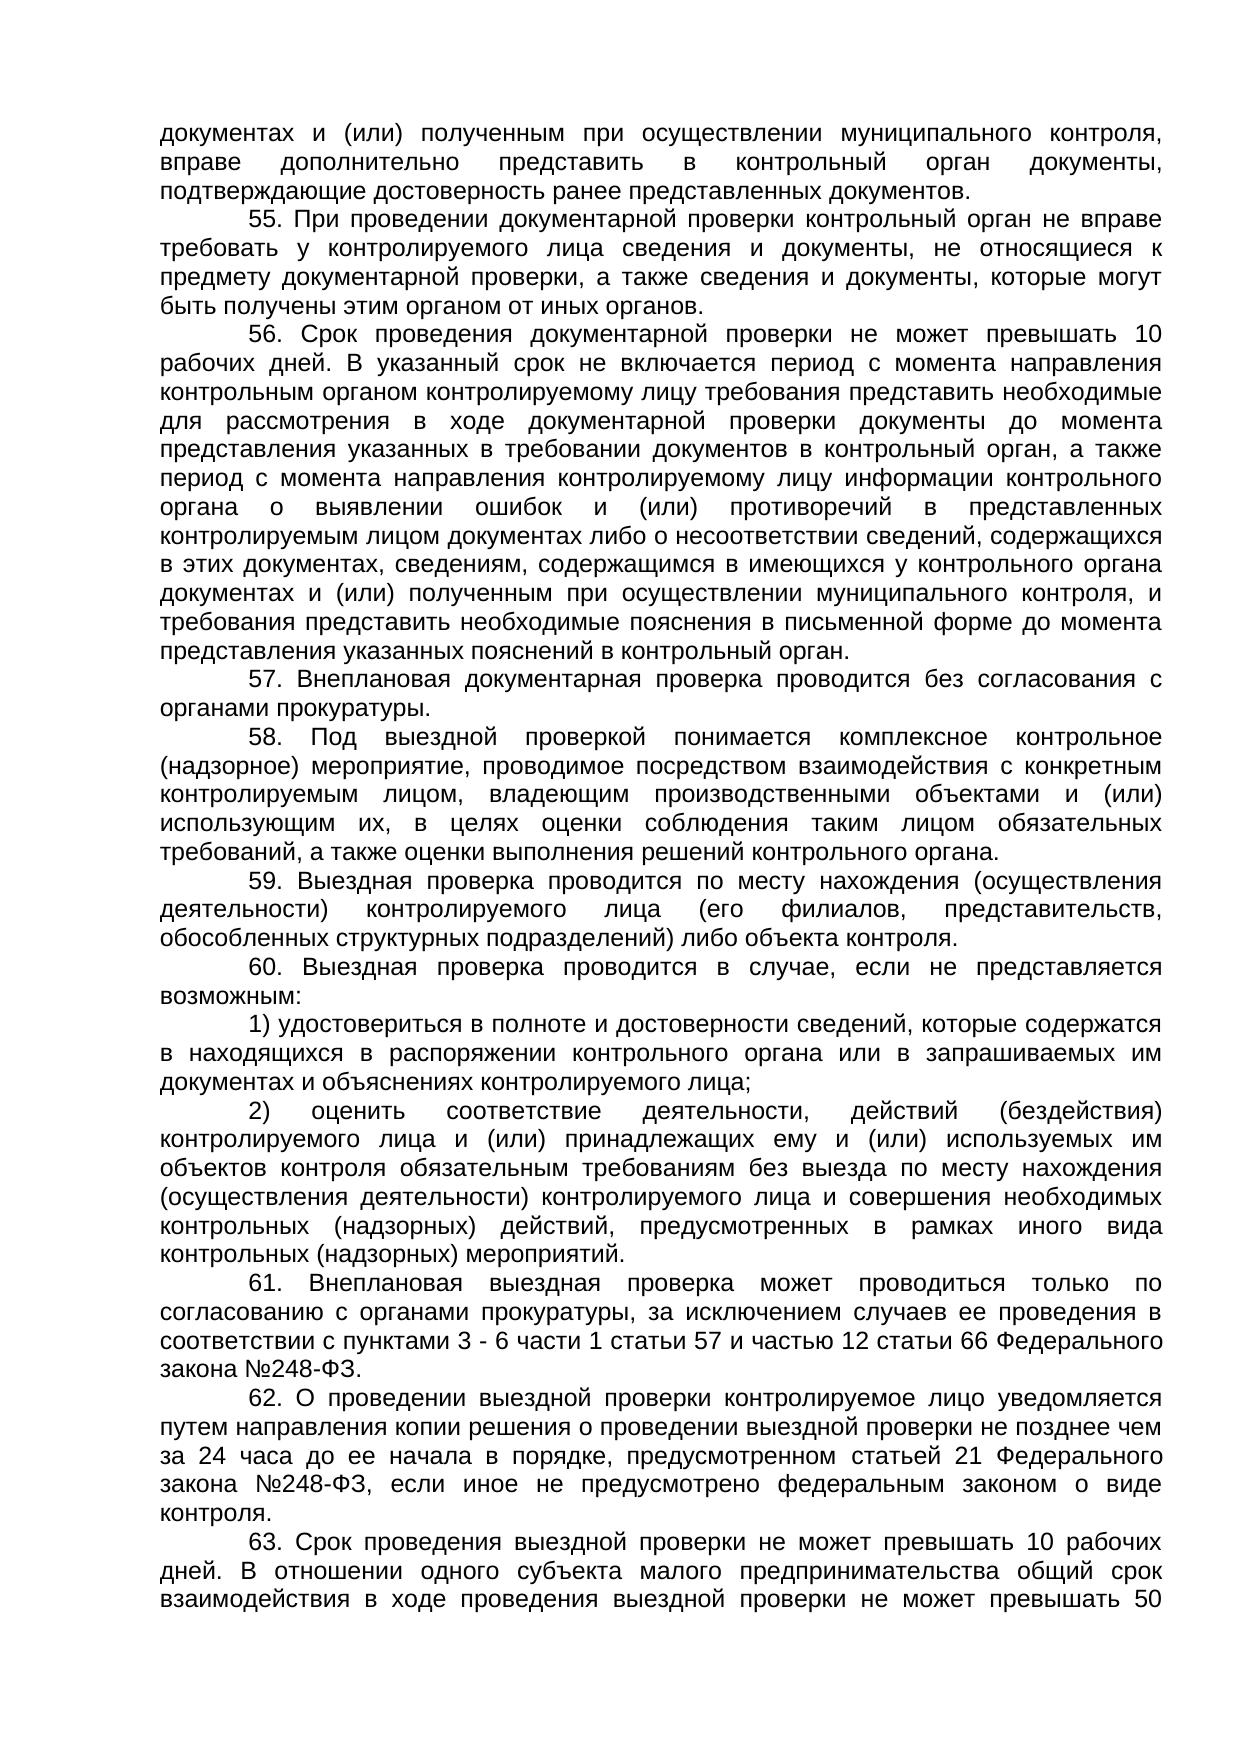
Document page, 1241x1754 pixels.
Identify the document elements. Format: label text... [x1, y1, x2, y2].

text 56. Срок проведения документарной проверки не может превышать 10 рабочих дней. В указанный срок не включается период с момента направления контрольным органом контролируемому лицу требования представить необходимые для рассмотрения в ходе документарной проверки документы до момента представления указанных в требовании документов в контрольный орган, а также период с момента направления контролируемому лицу информации контрольного органа о выявлении ошибок и (или) противоречий в представленных контролируемым лицом документах либо о несоответствии сведений, содержащихся в этих документах, сведениям, содержащимся в имеющихся у контрольного органа документах и (или) полученным при осуществлении муниципального контроля, и требования представить необходимые пояснения в письменной форме до момента представления указанных пояснений в контрольный орган. [159, 319, 1163, 664]
text 1) удостовериться в полноте и достоверности сведений, которые содержатся в находящихся в распоряжении контрольного органа или в запрашиваемых им документах и объяснениях контролируемого лица; [159, 1009, 1163, 1096]
text 57. Внеплановая документарная проверка проводится без согласования с органами прокуратуры. [159, 664, 1163, 722]
text 61. Внеплановая выездная проверка может проводиться только по согласованию с органами прокуратуры, за исключением случаев ее проведения в соответствии с пунктами 3 - 6 части 1 статьи 57 и частью 12 статьи 66 Федерального закона №248-ФЗ. [159, 1268, 1163, 1383]
text 55. При проведении документарной проверки контрольный орган не вправе требовать у контролируемого лица сведения и документы, не относящиеся к предмету документарной проверки, а также сведения и документы, которые могут быть получены этим органом от иных органов. [159, 204, 1163, 319]
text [159, 118, 1163, 204]
text 59. Выездная проверка проводится по месту нахождения (осуществления деятельности) контролируемого лица (его филиалов, представительств, обособленных структурных подразделений) либо объекта контроля. [159, 866, 1163, 952]
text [159, 1527, 1163, 1613]
text 2) оценить соответствие деятельности, действий (бездействия) контролируемого лица и (или) принадлежащих ему и (или) используемых им объектов контроля обязательным требованиям без выезда по месту нахождения (осуществления деятельности) контролируемого лица и совершения необходимых контрольных (надзорных) действий, предусмотренных в рамках иного вида контрольных (надзорных) мероприятий. [159, 1096, 1163, 1268]
text 62. О проведении выездной проверки контролируемое лицо уведомляется путем направления копии решения о проведении выездной проверки не позднее чем за 24 часа до ее начала в порядке, предусмотренном статьей 21 Федерального закона №248-ФЗ, если иное не предусмотрено федеральным законом о виде контроля. [159, 1383, 1163, 1527]
text 60. Выездная проверка проводится в случае, если не представляется возможным: [159, 952, 1163, 1009]
text 58. Под выездной проверкой понимается комплексное контрольное (надзорное) мероприятие, проводимое посредством взаимодействия с конкретным контролируемым лицом, владеющим производственными объектами и (или) использующим их, в целях оценки соблюдения таким лицом обязательных требований, а также оценки выполнения решений контрольного органа. [159, 722, 1163, 866]
